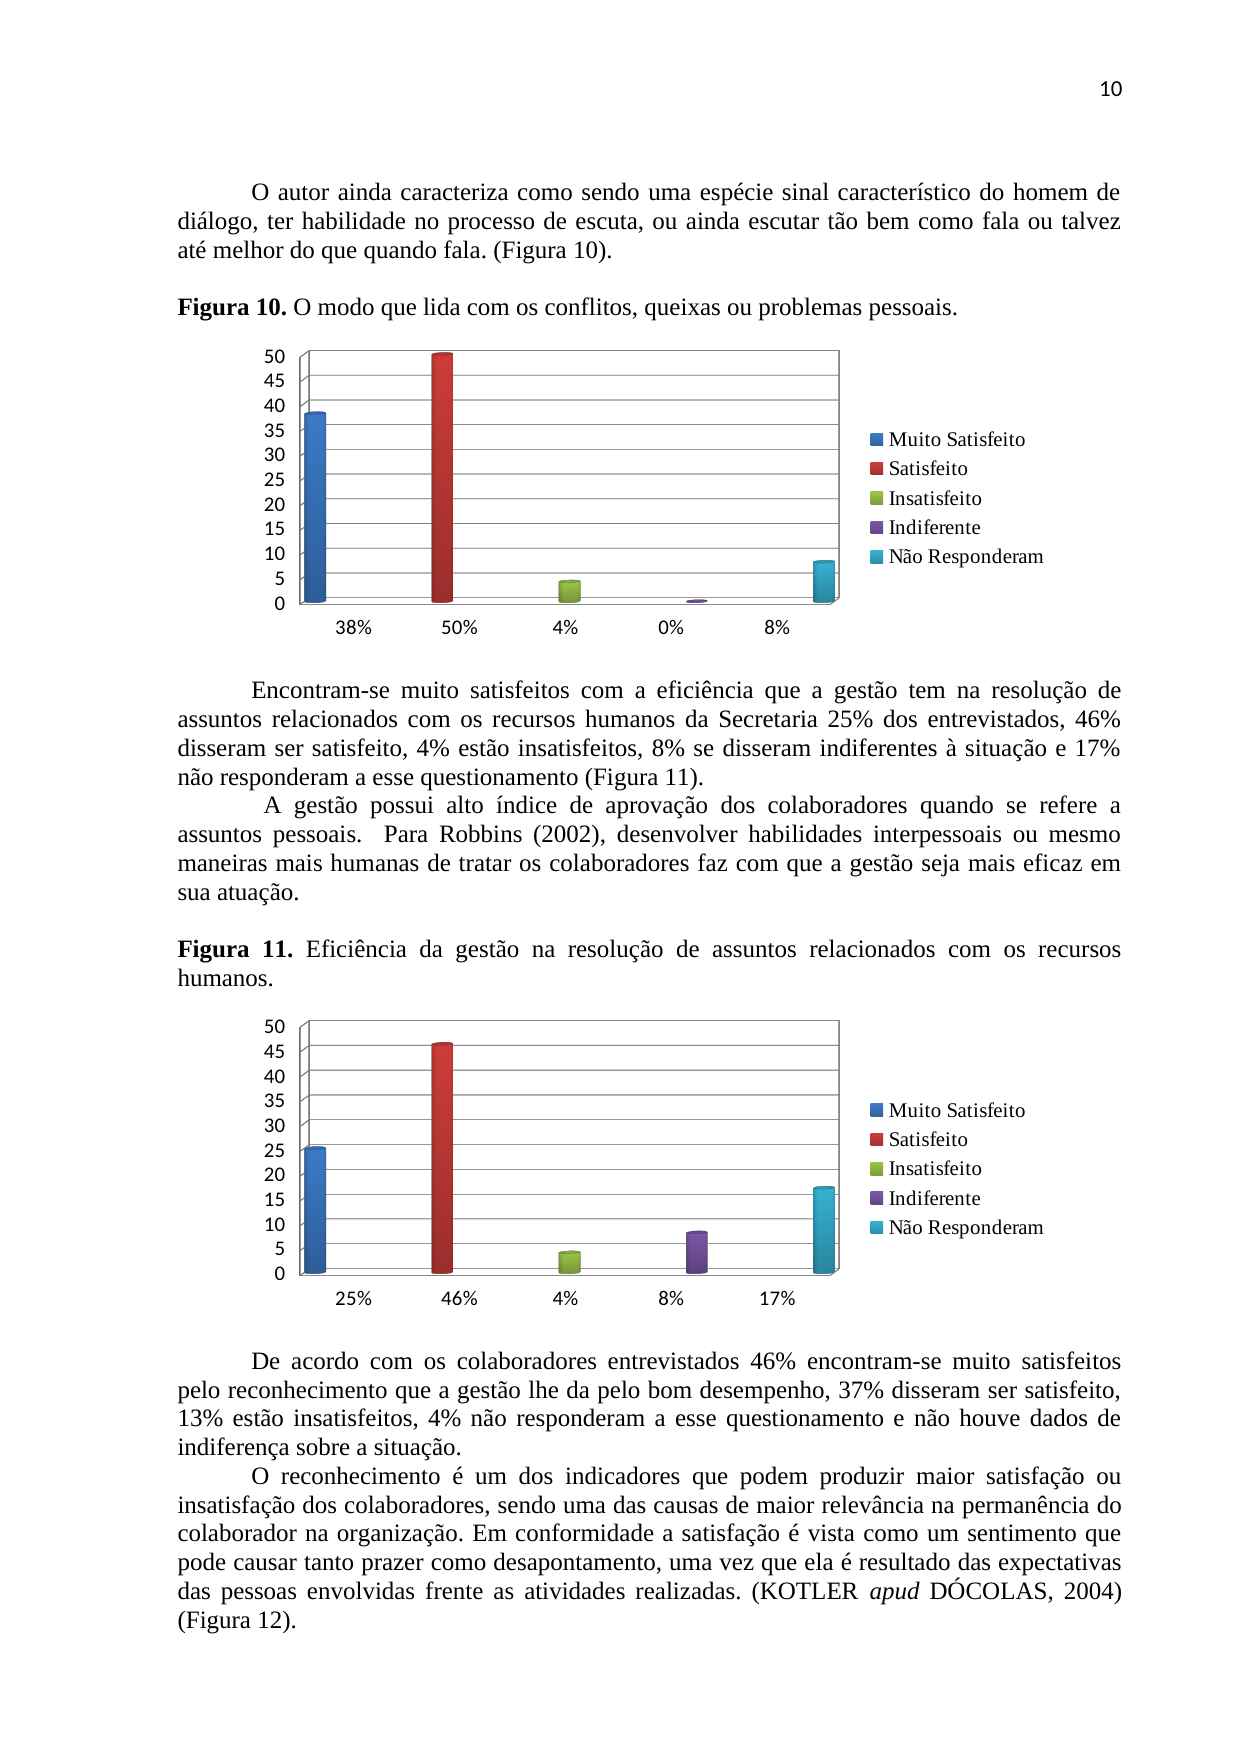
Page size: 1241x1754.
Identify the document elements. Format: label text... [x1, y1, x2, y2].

text Figura 11. Eficiência da gestão na resolução de assuntos relacionados com os recursos humanos. [177, 934, 1122, 992]
text Figura 10. O modo que lida com os conflitos, queixas ou problemas pessoais. [177, 292, 1122, 321]
text O autor ainda caracteriza como sendo uma espécie sinal característico do homem de diálogo, ter habilidade no processo de escuta, ou ainda escutar tão bem como fala ou talvez até melhor do que quando fala. (Figura 10). [177, 177, 1122, 263]
text O reconhecimento é um dos indicadores que podem produzir maior satisfação ou insatisfação dos colaboradores, sendo uma das causas de maior relevância na permanência do colaborador na organização. Em conformidade a satisfação é vista como um sentimento que pode causar tanto prazer como desapontamento, uma vez que ela é resultado das expectativas das pessoas envolvidas frente as atividades realizadas. (KOTLER apud DÓCOLAS, 2004) (Figura 12). [177, 1461, 1122, 1633]
text A gestão possui alto índice de aprovação dos colaboradores quando se refere a assuntos pessoais. Para Robbins (2002), desenvolver habilidades interpessoais ou mesmo maneiras mais humanas de tratar os colaboradores faz com que a gestão seja mais eficaz em sua atuação. [177, 790, 1122, 905]
text De acordo com os colaboradores entrevistados 46% encontram-se muito satisfeitos pelo reconhecimento que a gestão lhe da pelo bom desempenho, 37% disseram ser satisfeito, 13% estão insatisfeitos, 4% não responderam a esse questionamento e não houve dados de indiferença sobre a situação. [177, 1346, 1122, 1461]
text Encontram-se muito satisfeitos com a eficiência que a gestão tem na resolução de assuntos relacionados com os recursos humanos da Secretaria 25% dos entrevistados, 46% disseram ser satisfeito, 4% estão insatisfeitos, 8% se disseram indiferentes à situação e 17% não responderam a esse questionamento (Figura 11). [177, 675, 1122, 790]
